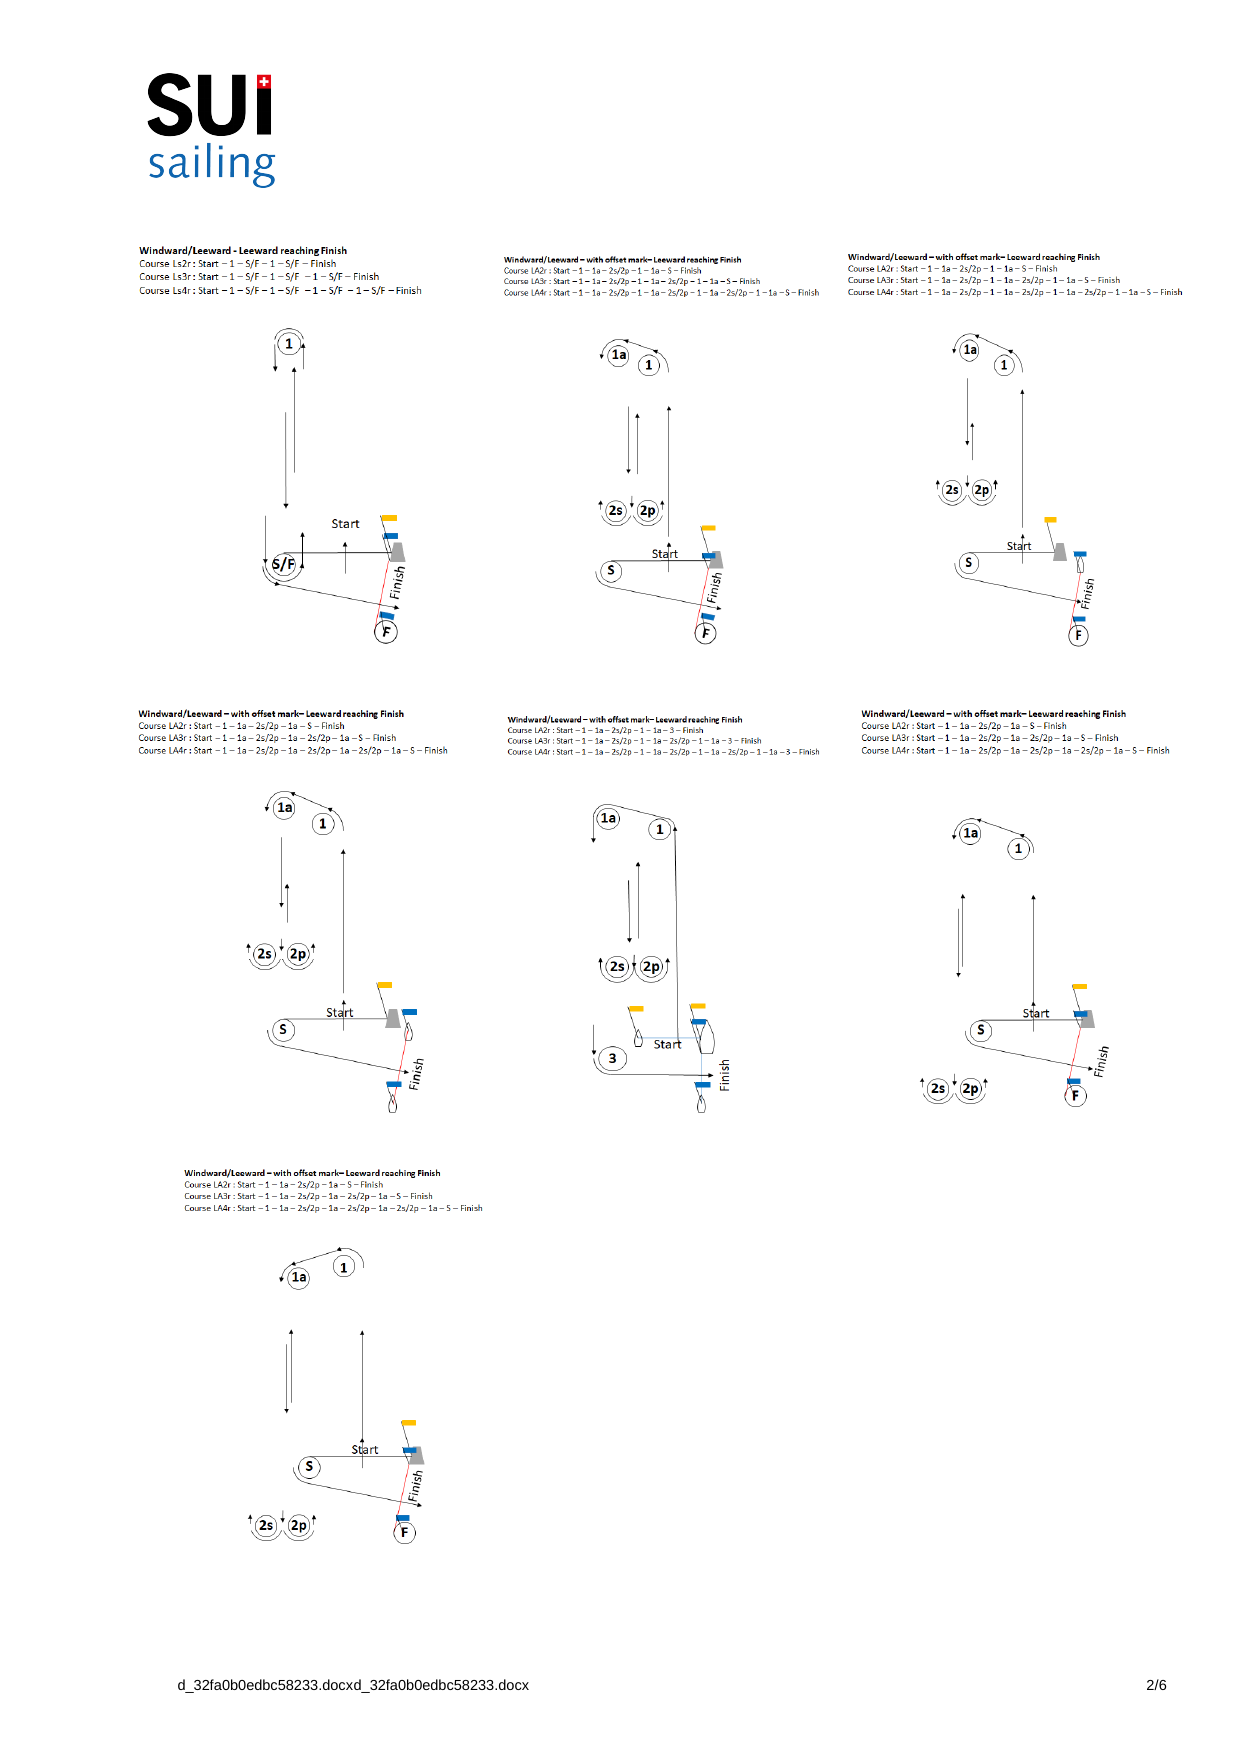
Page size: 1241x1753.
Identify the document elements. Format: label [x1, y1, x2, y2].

picture [932, 330, 1106, 653]
picture [178, 1165, 502, 1219]
picture [502, 711, 827, 762]
picture [588, 803, 740, 1113]
picture [132, 705, 461, 762]
picture [147, 73, 276, 188]
picture [594, 335, 735, 653]
picture [260, 328, 419, 653]
picture [498, 251, 832, 303]
picture [916, 814, 1122, 1113]
picture [855, 705, 1183, 762]
picture [132, 240, 439, 303]
picture [244, 1245, 436, 1550]
picture [242, 787, 437, 1113]
picture [842, 248, 1196, 303]
